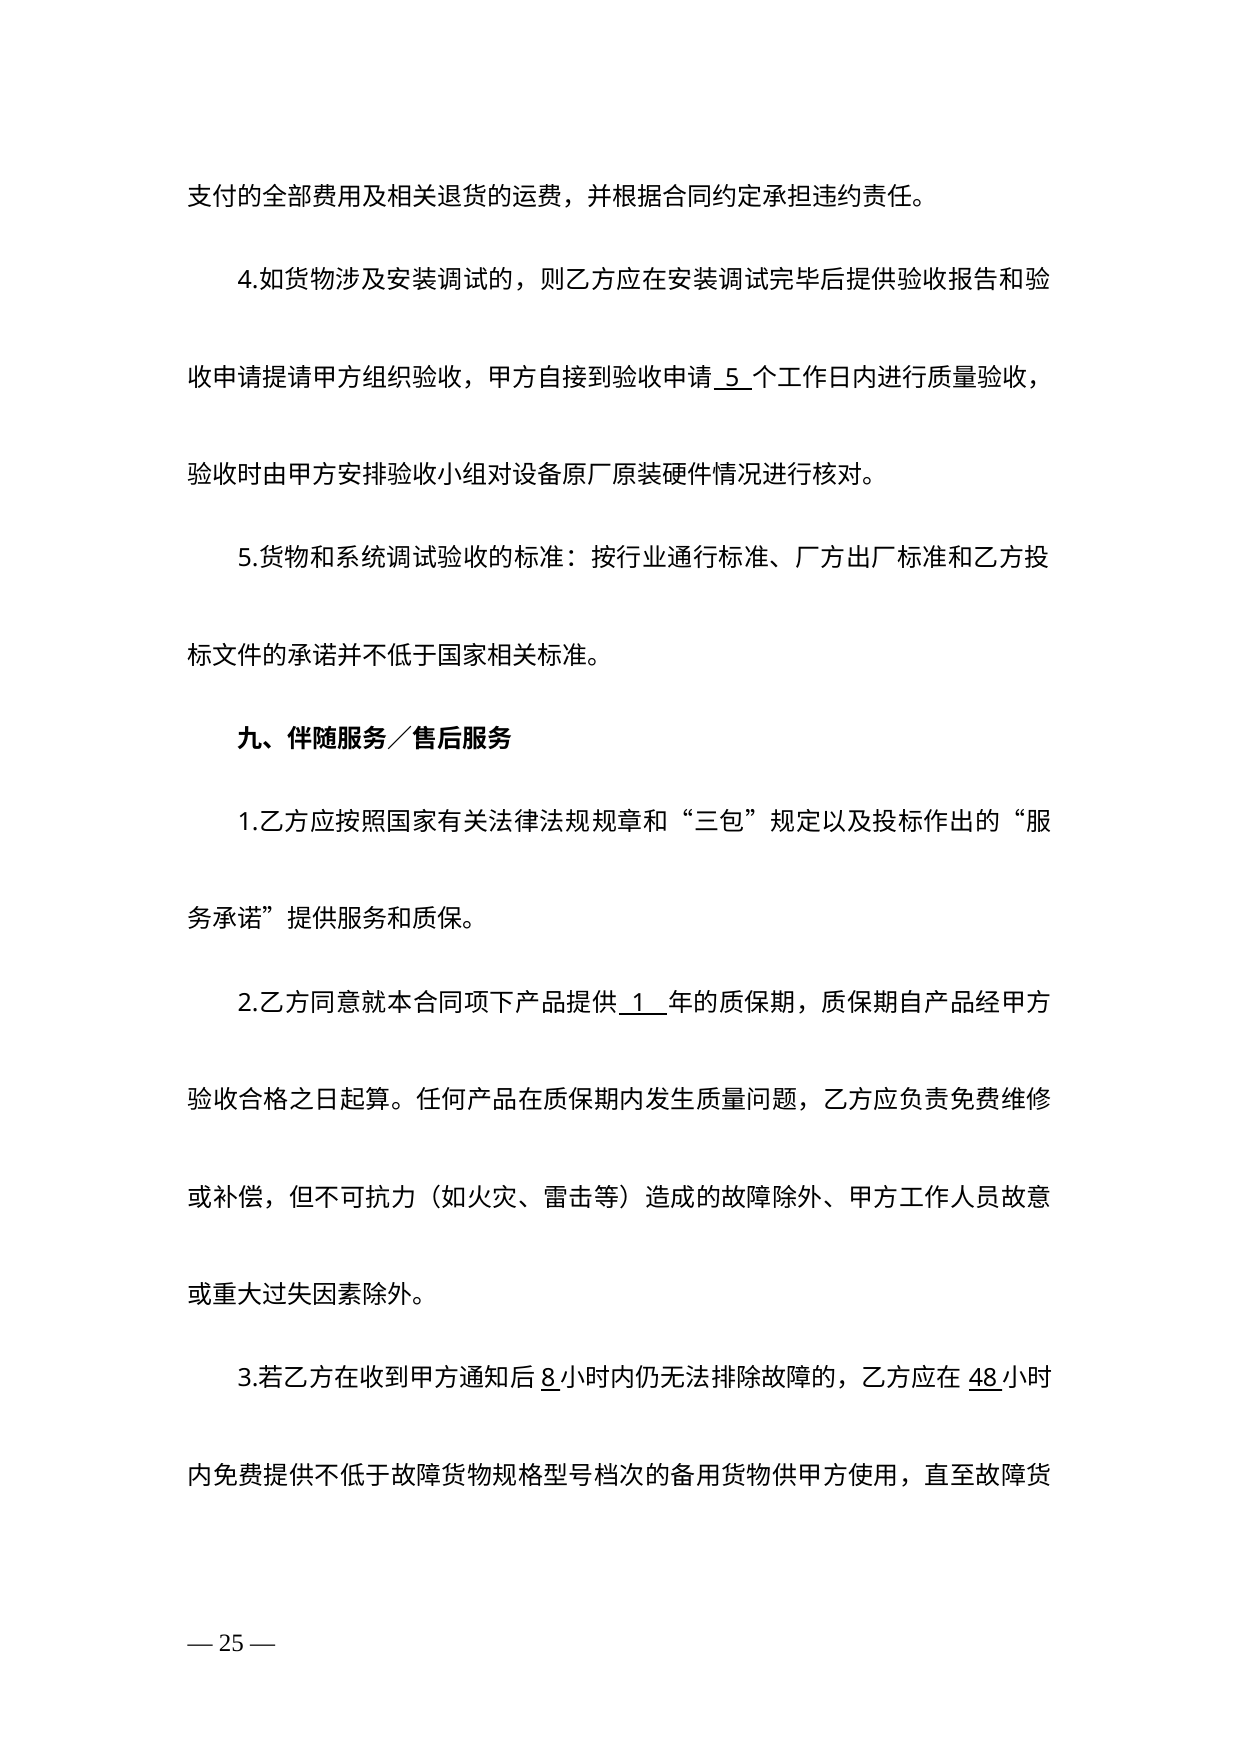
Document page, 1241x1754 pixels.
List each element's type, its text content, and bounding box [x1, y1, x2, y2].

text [187, 162, 1053, 227]
text 九、伴随服务／售后服务 [187, 704, 1053, 769]
text 4.如货物涉及安装调试的，则乙方应在安装调试完毕后提供验收报告和验收申请提请甲方组织验收，甲方自接到验收申请 5 个工作日内进行质量验收，验收时由甲方安排验收小组对设备原厂原装硬件情况进行核对。 [187, 245, 1053, 505]
text 2.乙方同意就本合同项下产品提供 1 年的质保期，质保期自产品经甲方验收合格之日起算。任何产品在质保期内发生质量问题，乙方应负责免费维修或补偿，但不可抗力（如火灾、雷击等）造成的故障除外、甲方工作人员故意或重大过失因素除外。 [187, 968, 1053, 1325]
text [187, 1343, 1053, 1506]
text 5.货物和系统调试验收的标准：按行业通行标准、厂方出厂标准和乙方投标文件的承诺并不低于国家相关标准。 [187, 523, 1053, 686]
text 1.乙方应按照国家有关法律法规规章和“三包”规定以及投标作出的“服务承诺”提供服务和质保。 [187, 787, 1053, 949]
